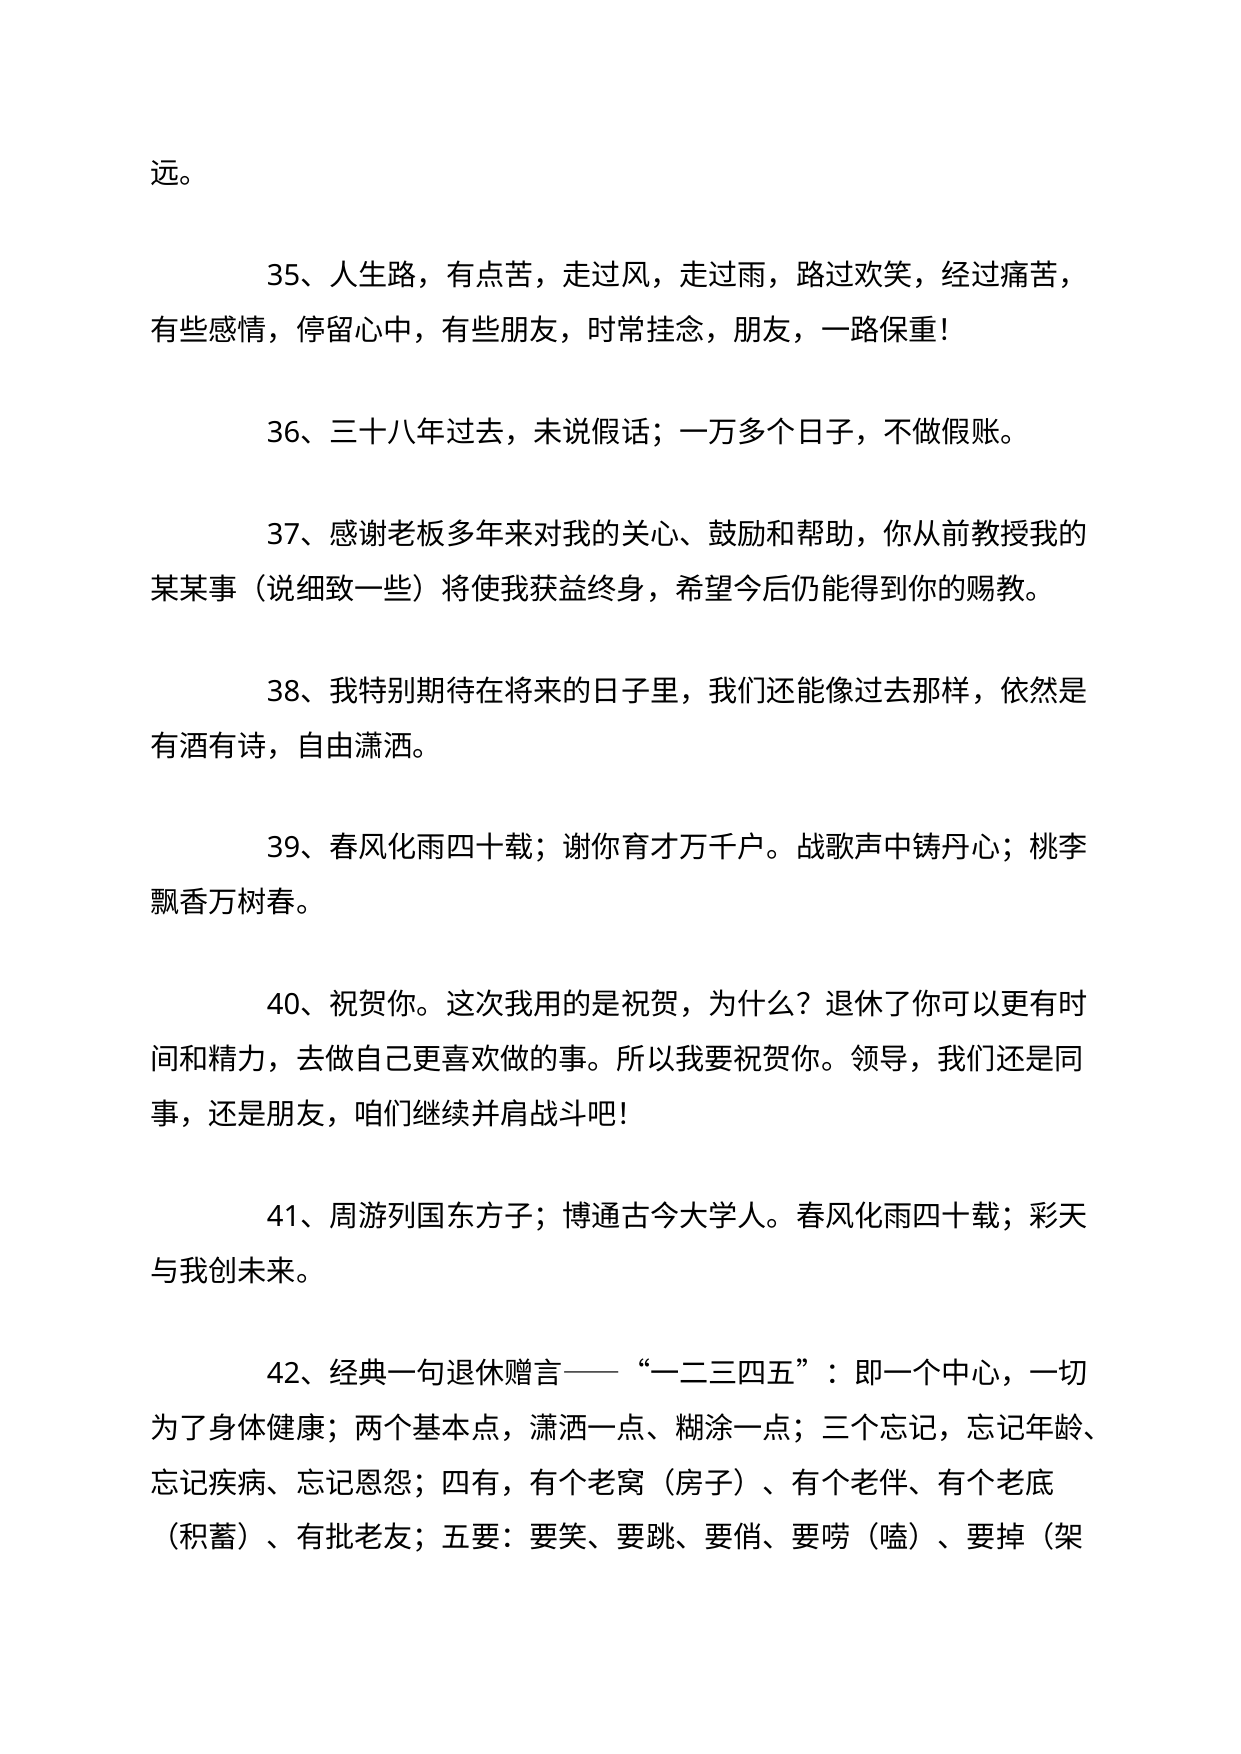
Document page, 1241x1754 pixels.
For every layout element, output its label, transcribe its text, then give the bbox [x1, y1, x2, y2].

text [150, 150, 1090, 192]
text 41、周游列国东方子；博通古今大学人。春风化雨四十载；彩天与我创未来。 [150, 1192, 1090, 1290]
text 35、人生路，有点苦，走过风，走过雨，路过欢笑，经过痛苦，有些感情，停留心中，有些朋友，时常挂念，朋友，一路保重！ [150, 252, 1090, 349]
text 36、三十八年过去，未说假话；一万多个日子，不做假账。 [150, 408, 1090, 451]
text 39、春风化雨四十载；谢你育才万千户。战歌声中铸丹心；桃李飘香万树春。 [150, 824, 1090, 921]
text 38、我特别期待在将来的日子里，我们还能像过去那样，依然是有酒有诗，自由潇洒。 [150, 667, 1090, 764]
text 37、感谢老板多年来对我的关心、鼓励和帮助，你从前教授我的某某事（说细致一些）将使我获益终身，希望今后仍能得到你的赐教。 [150, 511, 1090, 608]
text 40、祝贺你。这次我用的是祝贺，为什么？退休了你可以更有时间和精力，去做自己更喜欢做的事。所以我要祝贺你。领导，我们还是同事，还是朋友，咱们继续并肩战斗吧！ [150, 981, 1090, 1133]
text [150, 1349, 1090, 1556]
